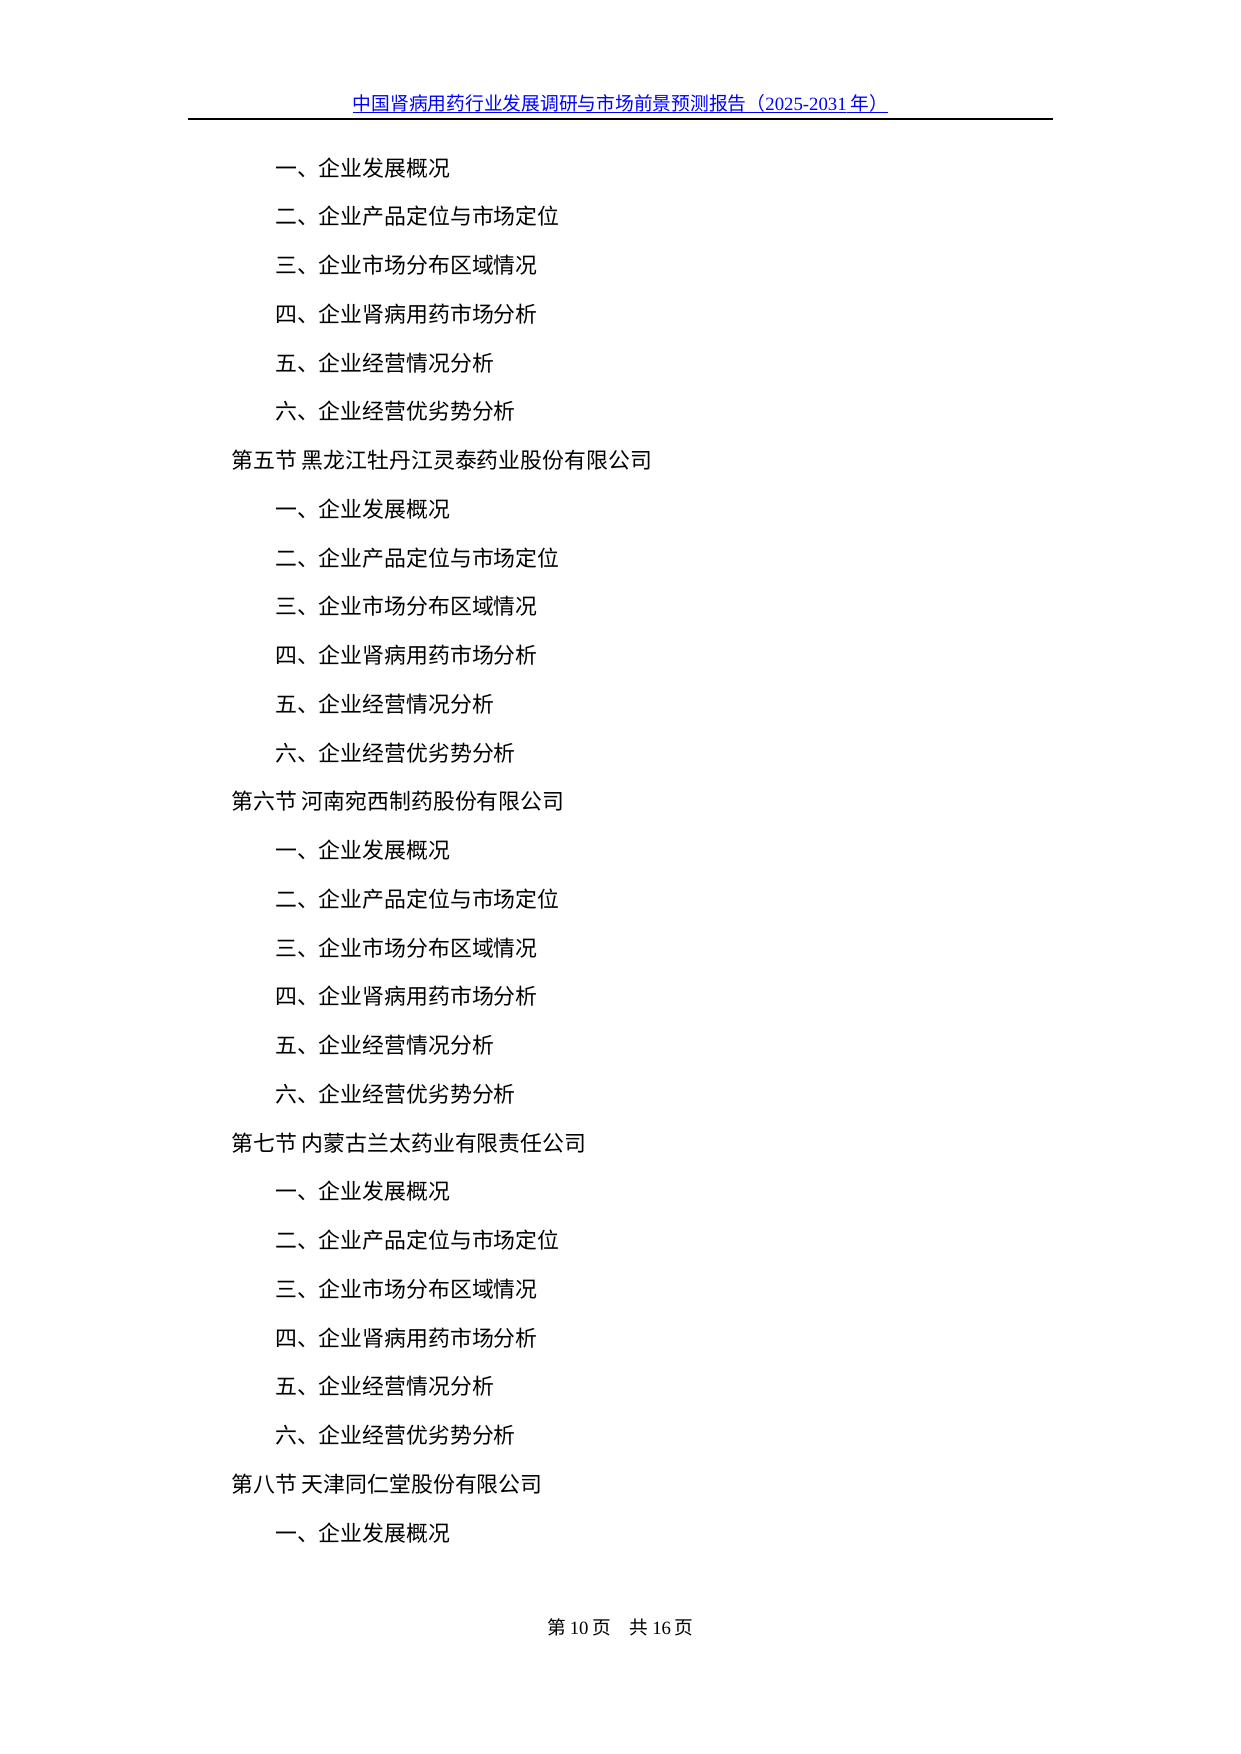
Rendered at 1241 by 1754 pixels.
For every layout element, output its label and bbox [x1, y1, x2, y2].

text [187, 150, 1053, 1548]
